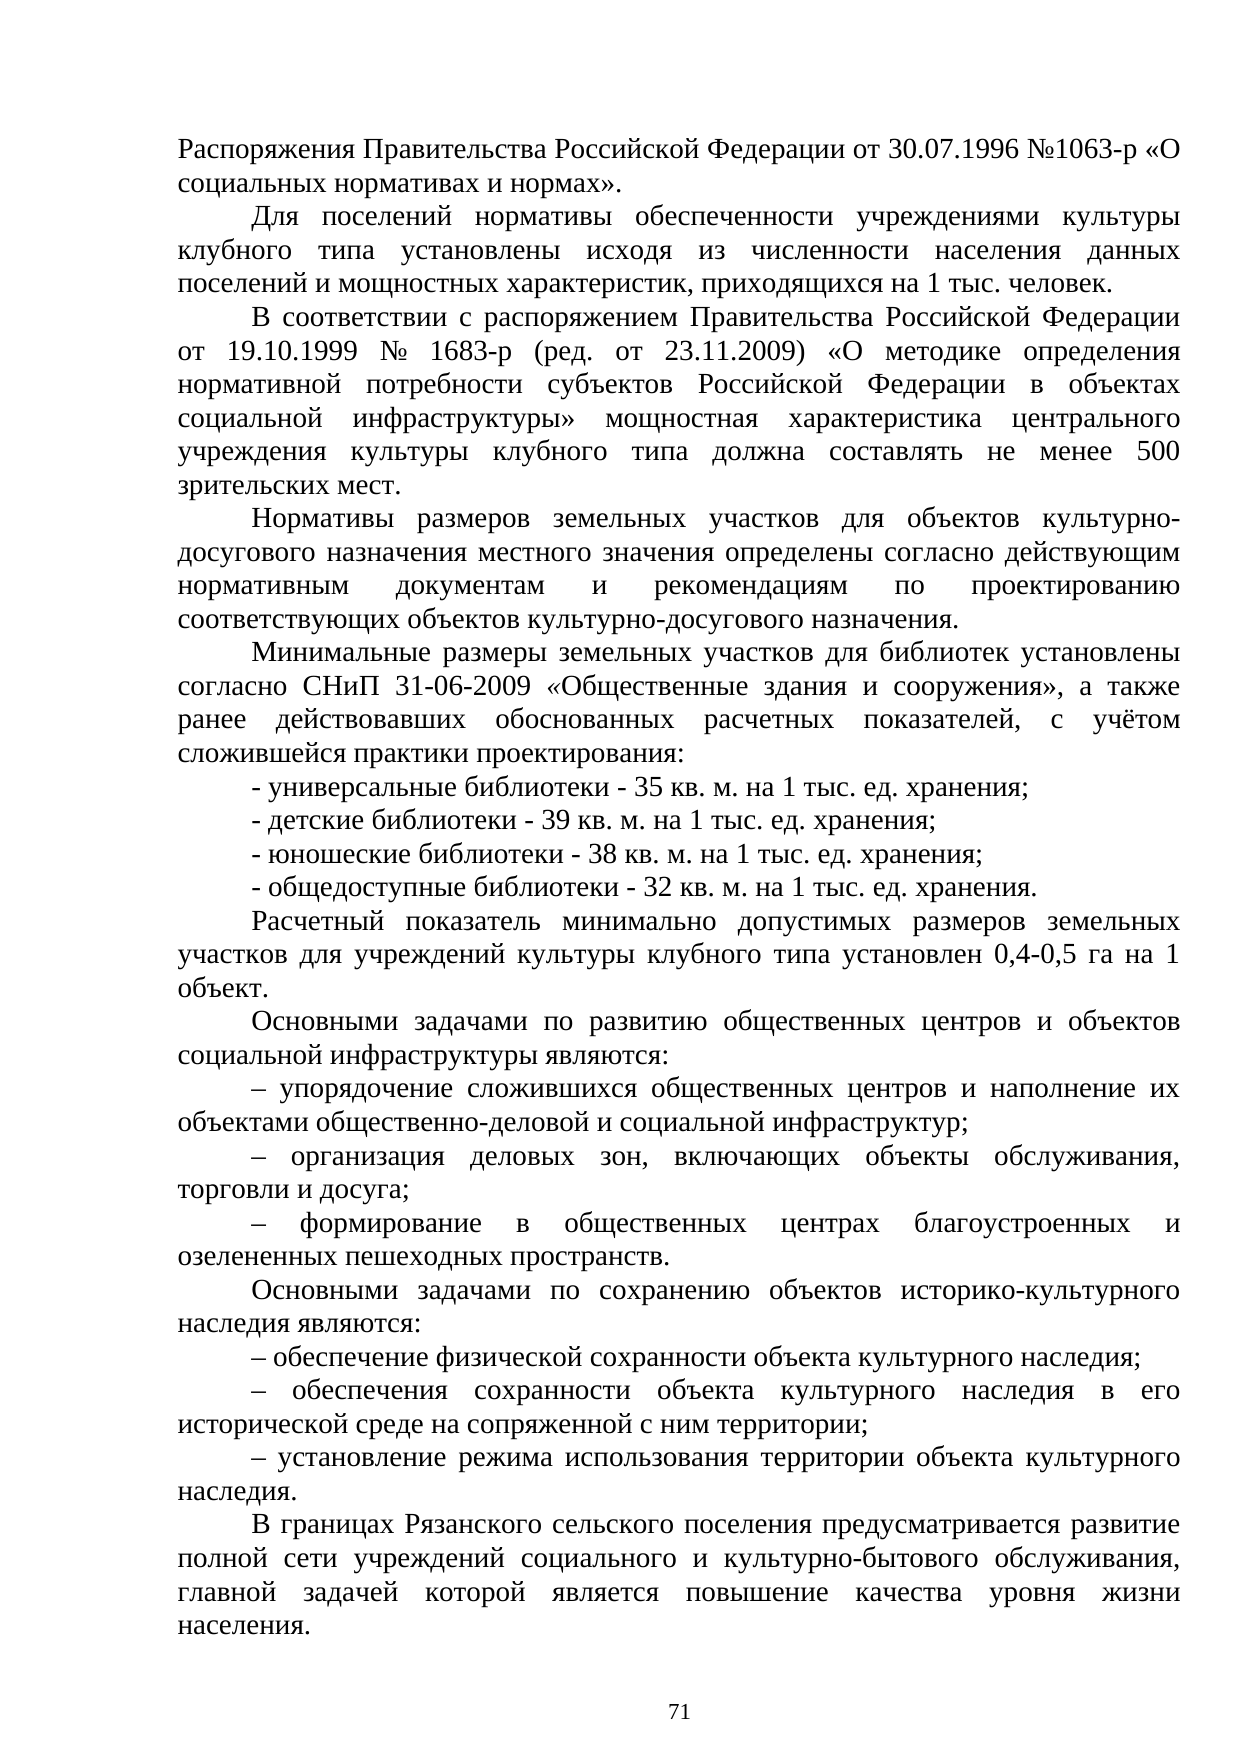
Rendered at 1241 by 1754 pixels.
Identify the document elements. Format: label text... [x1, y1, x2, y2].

text – обеспечение физической сохранности объекта культурного наследия; [177, 1339, 1181, 1372]
text Минимальные размеры земельных участков для библиотек установлены согласно СНиП 31-06-2009 «Общественные здания и сооружения», а также ранее действовавших обоснованных расчетных показателей, с учётом сложившейся практики проектирования: [177, 634, 1181, 769]
text – обеспечения сохранности объекта культурного наследия в его исторической среде на сопряженной с ним территории; [177, 1372, 1181, 1439]
text - юношеские библиотеки - . на 1 тыс. ед. хранения; [177, 836, 1181, 869]
text – формирование в общественных центрах благоустроенных и озелененных пешеходных пространств. [177, 1205, 1181, 1272]
text В границах Рязанского сельского поселения предусматривается развитие полной сети учреждений социального и культурно-бытового обслуживания, главной задачей которой является повышение качества уровня жизни населения. [177, 1507, 1181, 1641]
text – установление режима использования территории объекта культурного наследия. [177, 1439, 1181, 1507]
text – организация деловых зон, включающих объекты обслуживания, торговли и досуга; [177, 1138, 1181, 1205]
text Основными задачами по развитию общественных центров и объектов социальной инфраструктуры являются: [177, 1003, 1181, 1071]
text Основными задачами по сохранению объектов историко-культурного наследия являются: [177, 1272, 1181, 1339]
text Нормативы размеров земельных участков для объектов культурно-досугового назначения местного значения определены согласно действующим нормативным документам и рекомендациям по проектированию соответствующих объектов культурно-досугового назначения. [177, 500, 1181, 634]
text - детские библиотеки - . на 1 тыс. ед. хранения; [177, 802, 1181, 836]
text – упорядочение сложившихся общественных центров и наполнение их объектами общественно-деловой и социальной инфраструктур; [177, 1071, 1181, 1138]
text - универсальные библиотеки - . на 1 тыс. ед. хранения; [177, 769, 1181, 802]
text Расчетный показатель минимально допустимых размеров земельных участков для учреждений культуры клубного типа установлен 0,4- на 1 объект. [177, 903, 1181, 1003]
text - общедоступные библиотеки - . на 1 тыс. ед. хранения. [177, 869, 1181, 903]
text В соответствии с распоряжением Правительства Российской Федерации от 19.10.1999 № 1683-р (ред. от 23.11.2009) «О методике определения нормативной потребности субъектов Российской Федерации в объектах социальной инфраструктуры» мощностная характеристика центрального учреждения культуры клубного типа должна составлять не менее 500 зрительских мест. [177, 299, 1181, 500]
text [177, 131, 1181, 198]
text Для поселений нормативы обеспеченности учреждениями культуры клубного типа установлены исходя из численности населения данных поселений и мощностных характеристик, приходящихся на 1 тыс. человек. [177, 198, 1181, 299]
